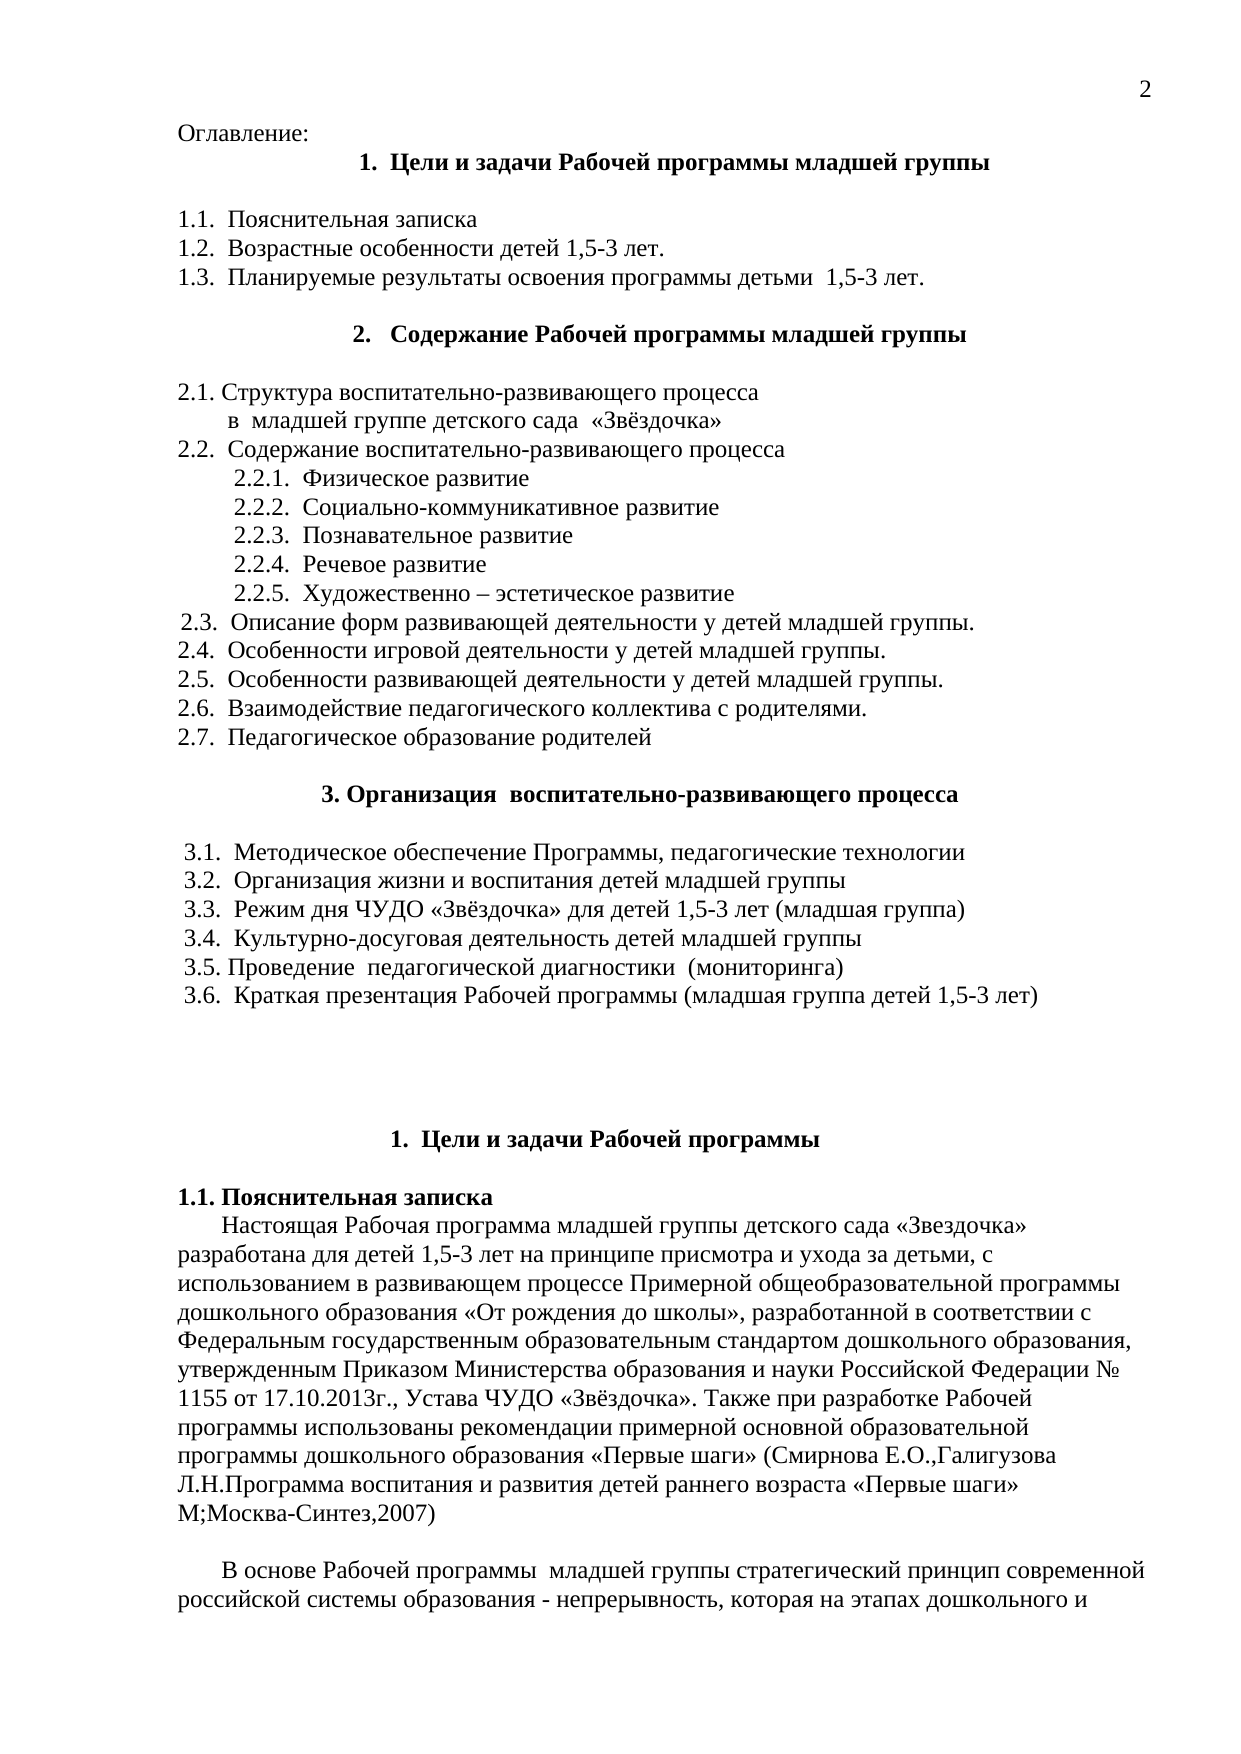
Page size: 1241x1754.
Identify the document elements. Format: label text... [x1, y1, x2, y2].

text 2.2.2. Социально-коммуникативное развитие [177, 492, 1152, 521]
text 1. Цели и задачи Рабочей программы младшей группы [177, 147, 1152, 176]
text 2.2.5. Художественно – эстетическое развитие [177, 578, 1152, 607]
text 2.6. Взаимодействие педагогического коллектива с родителями. [177, 693, 1152, 722]
list Пояснительная записка [177, 204, 1152, 233]
text 2.2.3. Познавательное развитие [177, 521, 1152, 549]
text 2.4. Особенности игровой деятельности у детей младшей группы. [177, 636, 1152, 664]
text 2.1. Структура воспитательно-развивающего процесса [177, 377, 1152, 406]
text 3.2. Организация жизни и воспитания детей младшей группы [177, 866, 1152, 894]
text 2.3. Описание форм развивающей деятельности у детей младшей группы. [180, 607, 1152, 636]
text 3.5. Проведение педагогической диагностики (мониторинга) [177, 952, 1152, 981]
text 2. Содержание Рабочей программы младшей группы [177, 319, 1152, 348]
text 3. Организация воспитательно-развивающего процесса [177, 779, 1152, 808]
text 1. Цели и задачи Рабочей программы [177, 1124, 1152, 1153]
text М;Москва-Синтез,2007) [177, 1498, 1152, 1527]
text 1.1. Пояснительная записка [177, 1182, 1152, 1211]
text Оглавление: [177, 118, 1152, 147]
text 3.3. Режим дня ЧУДО «Звёздочка» для детей 1,5-3 лет (младшая группа) [177, 894, 1152, 923]
text Настоящая Рабочая программа младшей группы детского сада «Звездочка» разработана для детей 1,5-3 лет на принципе присмотра и ухода за детьми, с использованием в развивающем процессе Примерной общеобразовательной программы дошкольного образования «От рождения до школы», разработанной в соответствии с Федеральным государственным образовательным стандартом дошкольного образования, утвержденным Приказом Министерства образования и науки Российской Федерации № 1155 от 17.10.2013г., Устава ЧУДО «Звёздочка». Также при разработке Рабочей программы использованы рекомендации примерной основной образовательной программы дошкольного образования «Первые шаги» (Смирнова Е.О.,Галигузова Л.Н.Программа воспитания и развития детей раннего возраста «Первые шаги» [177, 1211, 1152, 1498]
text 1.3. Планируемые результаты освоения программы детьми 1,5-3 лет. [177, 262, 1152, 291]
text 2.2.1. Физическое развитие [177, 463, 1152, 492]
text 3.6. Краткая презентация Рабочей программы (младшая группа детей 1,5-3 лет) [177, 981, 1152, 1009]
text 2.2. Содержание воспитательно-развивающего процесса [177, 434, 1152, 463]
text 1.2. Возрастные особенности детей 1,5-3 лет. [177, 233, 1152, 262]
text 2.7. Педагогическое образование родителей [177, 722, 1152, 751]
text 2.5. Особенности развивающей деятельности у детей младшей группы. [177, 664, 1152, 693]
text 3.1. Методическое обеспечение Программы, педагогические технологии [177, 837, 1152, 866]
text 2.2.4. Речевое развитие [177, 549, 1152, 578]
text 3.4. Культурно-досуговая деятельность детей младшей группы [177, 923, 1152, 952]
text в младшей группе детского сада «Звёздочка» [177, 406, 1152, 434]
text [177, 1556, 1152, 1613]
